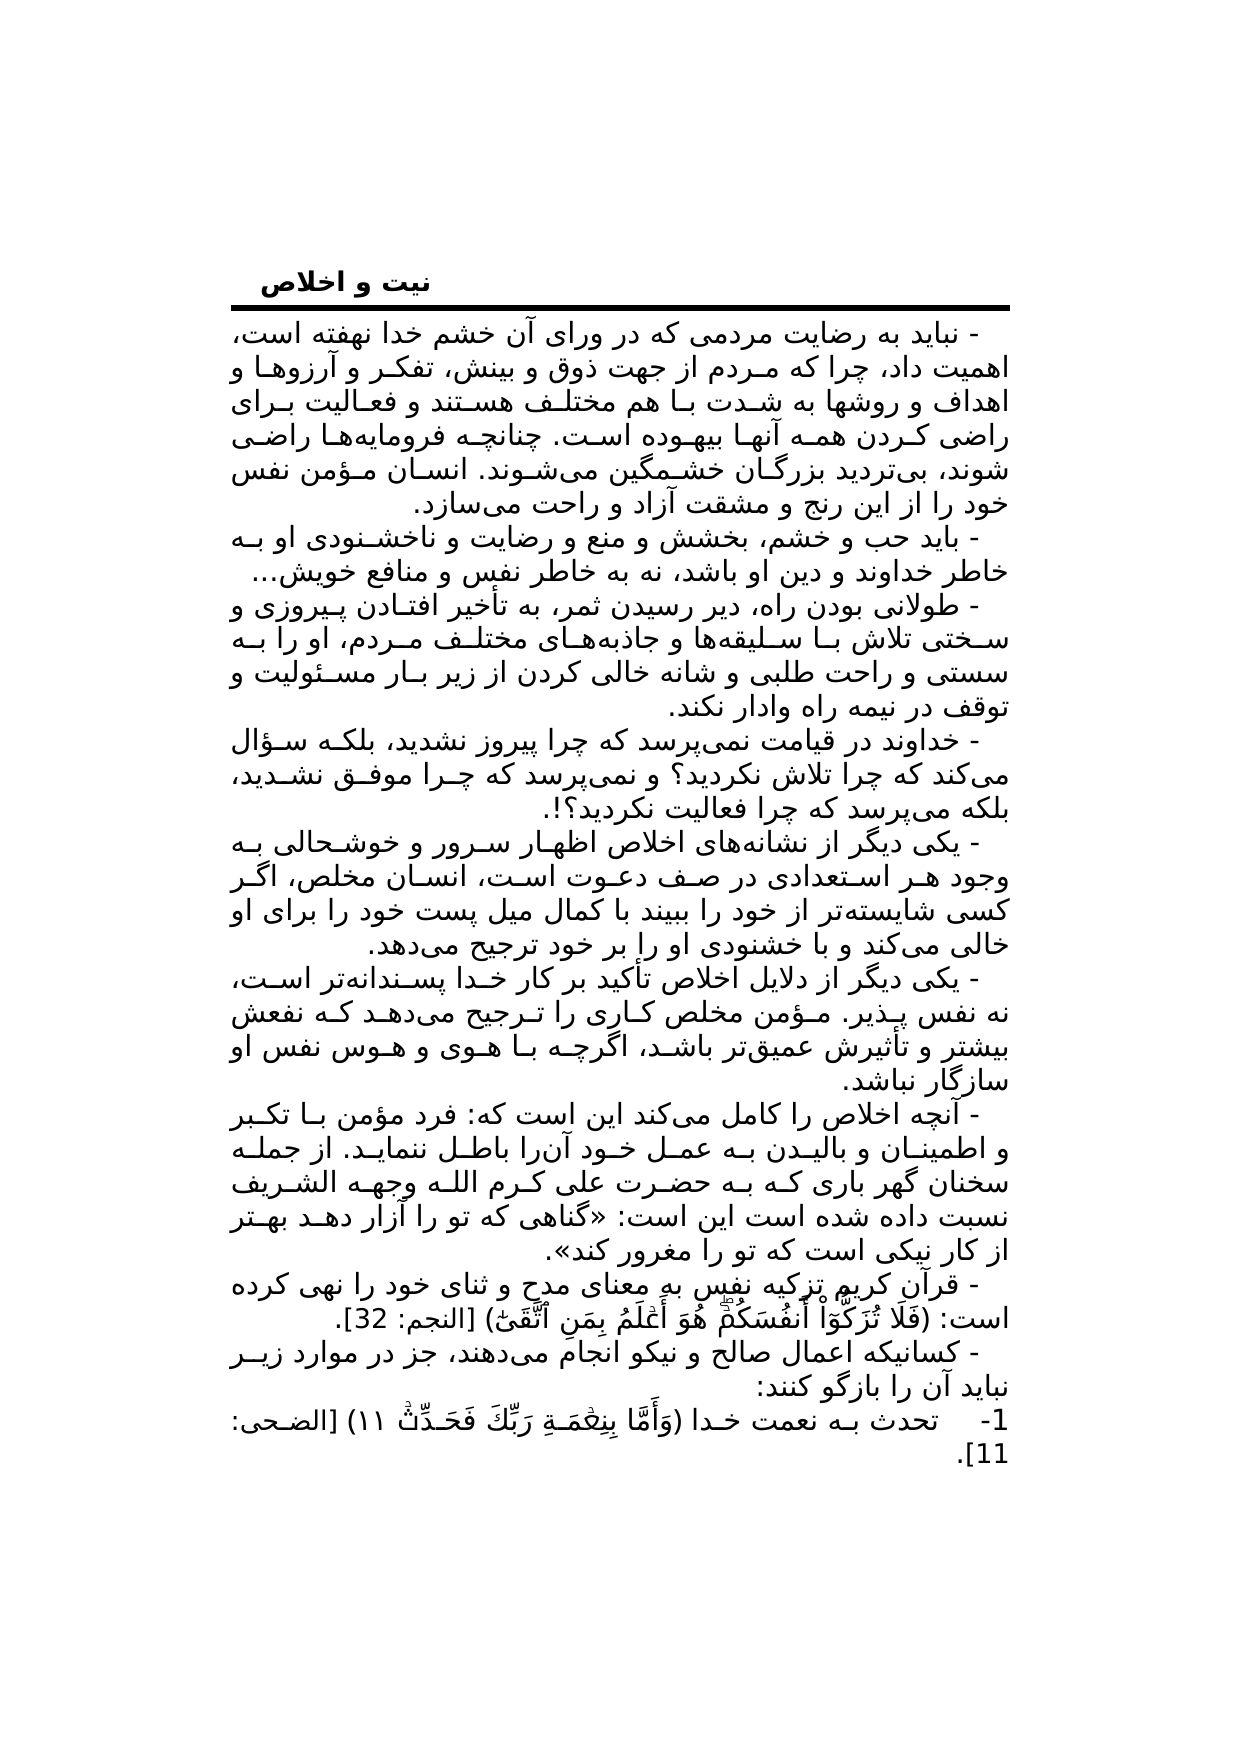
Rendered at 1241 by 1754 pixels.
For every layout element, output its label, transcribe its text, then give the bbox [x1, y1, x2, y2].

text - کسانیکه اعمال صالح و نیکو انجام می‌دهند، جز در موارد زیر نباید آن را بازگو کنند: [230, 1335, 1010, 1403]
text - باید حب و خشم، بخشش و منع و رضایت و ناخشنودی او به خاطر خداوند و دین او باشد، نه به خاطر نفس و منافع خویش... [230, 520, 1010, 588]
text - آنچه اخلاص را کامل می‌کند این است که: فرد مؤمن با تکبر و اطمینان و بالیدن به عمل خود آن‌را باطل ننماید. از جمله سخنان گهر باری که به حضرت علی کرم الله وجهه الشریف نسبت داده شده است این است: «گناهی که تو را آزار دهد بهتر از کار نیکی است که تو را مغرور کند». [230, 1097, 1010, 1267]
text - یکی دیگر از دلایل اخلاص تأکید بر کار خدا پسندانه‌تر است، نه نفس پذیر. مؤمن مخلص کاری را ترجیح می‌دهد که نفعش بیشتر و تأثیرش عمیق‌تر باشد، اگرچه با هوی و هوس نفس او سازگار نباشد. [230, 961, 1010, 1097]
text - طولانی بودن راه، دیر رسیدن ثمر، به تأخیر افتادن پیروزی و سختی تلاش با سلیقه‌ها و جاذبه‌های مختلف مردم، او را به سستی و راحت طلبی و شانه خالی کردن از زیر بار مسئولیت و توقف در نیمه راه وادار نکند. [230, 588, 1010, 724]
text - خداوند در قیامت نمی‌پرسد که چرا پیروز نشدید، بلکه سؤال می‌کند که چرا تلاش نکردید؟ و نمی‌پرسد که چرا موفق نشدید، بلکه می‌پرسد که چرا فعالیت نکردید؟!. [230, 724, 1010, 826]
text - قرآن کریم تزکیه نفس به معنای مدح و ثنای خود را نهی کرده است: ﴿فَلَا تُزَكُّوٓاْ أَنفُسَكُمۡۖ هُوَ أَعۡلَمُ بِمَنِ ٱتَّقَىٰٓ﴾ [النجم: 32]. [230, 1267, 1010, 1335]
list تحدث به نعمت خدا ﴿وَأَمَّا بِنِعۡمَةِ رَبِّكَ فَحَدِّثۡ ١١﴾ [الضحی: 11]. [230, 1403, 1010, 1471]
text - نباید به رضایت مردمی که در ورای آن خشم خدا نهفته است، اهمیت داد، چرا که مردم از جهت ذوق و بینش، تفکر و آرزوها و اهداف و روشها به شدت با هم مختلف هستند و فعالیت برای راضی کردن همه آنها بیهوده است. چنانچه فرومایه‌ها راضی شوند، بی‌تردید بزرگان خشمگین می‌شوند. انسان مؤمن نفس خود را از این رنج و مشقت آزاد و راحت می‌سازد. [230, 316, 1010, 520]
text - یکی دیگر از نشانه‌های اخلاص اظهار سرور و خوشحالی به وجود هر استعدادی در صف دعوت است، انسان مخلص، اگر کسی شایسته‌تر از خود را ببیند با کمال میل پست خود را برای او خالی می‌کند و با خشنودی او را بر خود ترجیح می‌دهد. [230, 826, 1010, 961]
